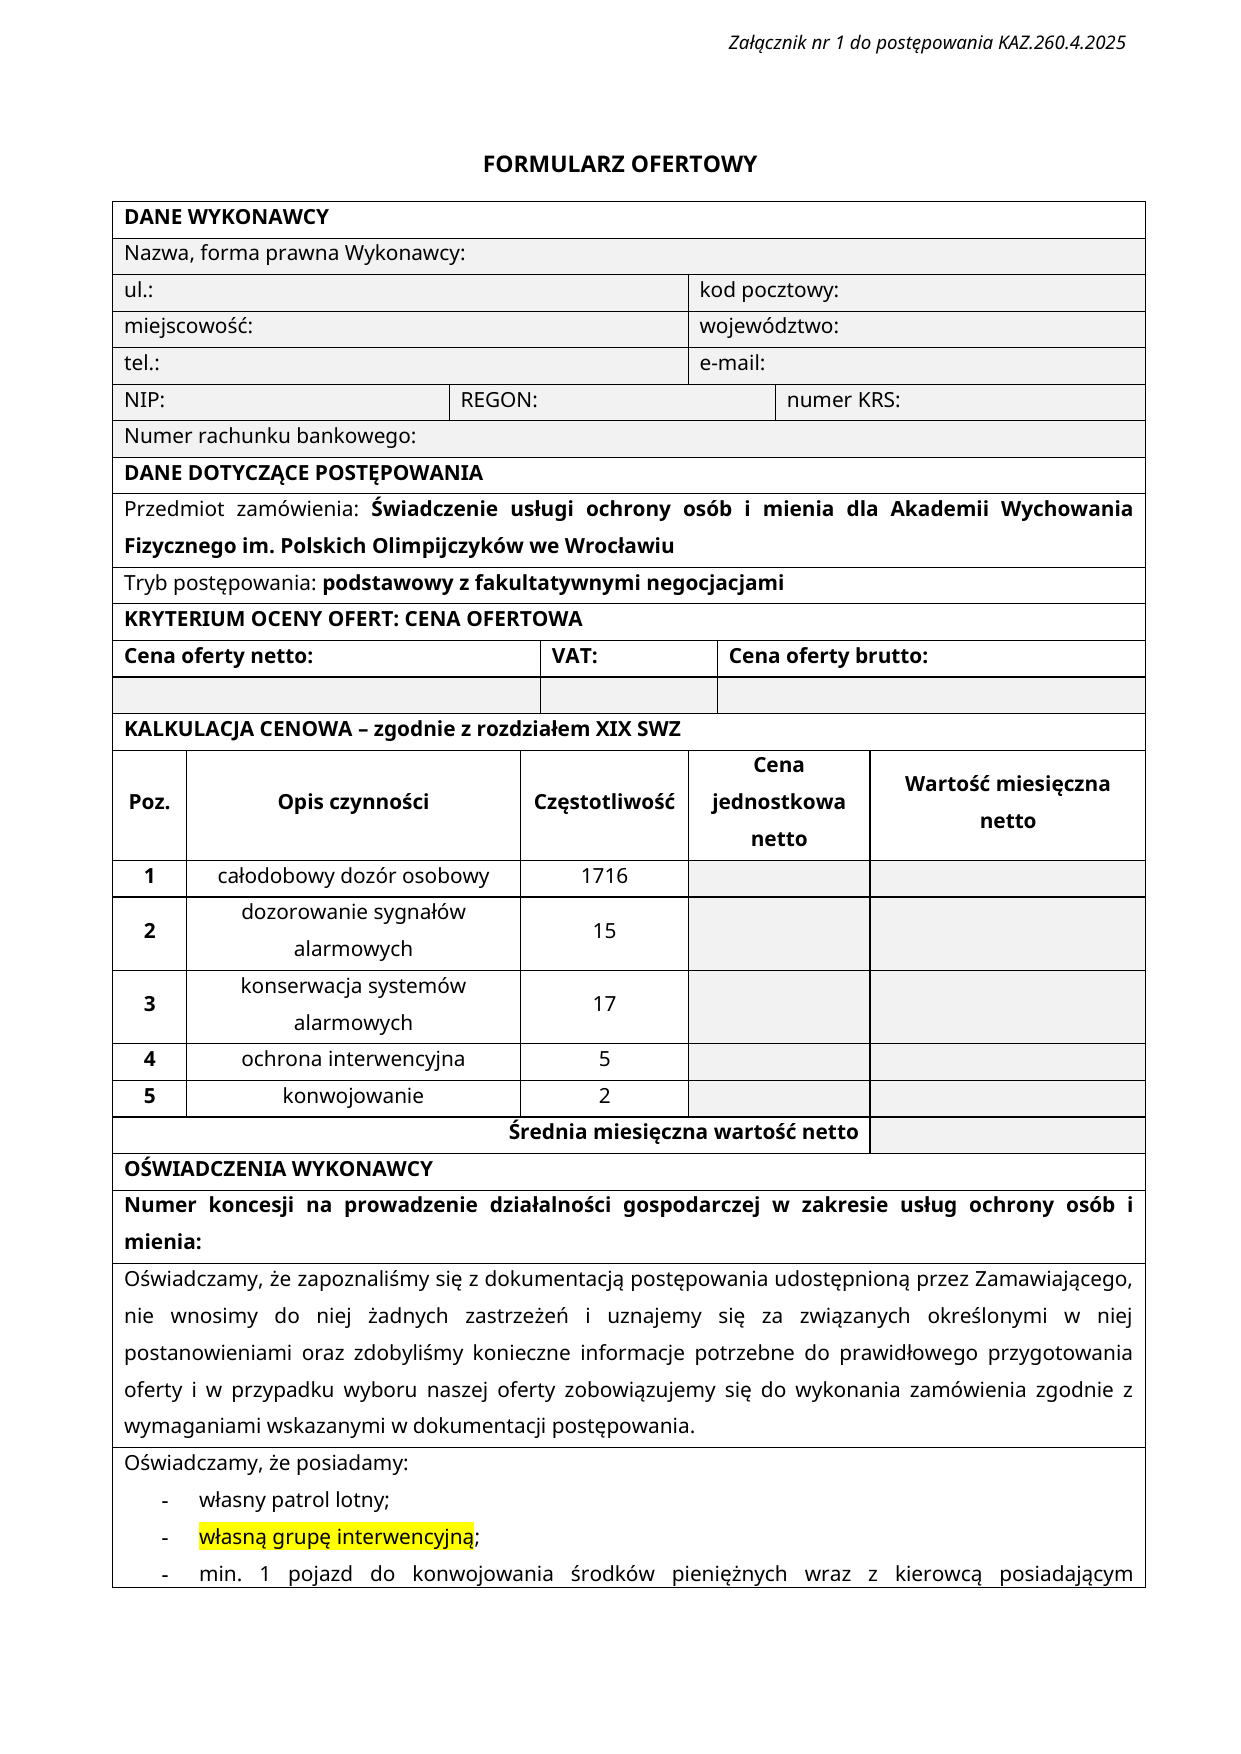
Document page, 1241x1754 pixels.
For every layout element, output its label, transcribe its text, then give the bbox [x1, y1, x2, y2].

table_cell Częstotliwość [521, 751, 688, 860]
table_cell 5 [113, 1081, 186, 1116]
table_cell 2 [521, 1081, 688, 1116]
table_cell [1006, 385, 1145, 420]
table_cell Numer rachunku bankowego: [113, 421, 1145, 457]
table_cell [718, 678, 1145, 713]
table_cell Cena oferty netto: [113, 641, 540, 676]
table_cell [265, 385, 449, 420]
table_cell [871, 971, 1145, 1043]
table_cell 3 [113, 971, 186, 1043]
table_cell Cena jednostkowa netto [689, 751, 869, 860]
table_cell DANE DOTYCZĄCE POSTĘPOWANIA [113, 458, 1145, 493]
table_cell numer KRS: [776, 385, 1006, 420]
table_cell dozorowanie sygnałów alarmowych [187, 898, 520, 970]
table_cell kod pocztowy: [689, 275, 1145, 311]
table_cell całodobowy dozór osobowy [187, 861, 520, 896]
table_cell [113, 1448, 1145, 1587]
table_cell konserwacja systemów alarmowych [187, 971, 520, 1043]
table_cell Wartość miesięczna netto [871, 751, 1145, 860]
table_cell 1716 [521, 861, 688, 896]
text FORMULARZ OFERTOWY [112, 148, 1128, 179]
table_cell Oświadczamy, że zapoznaliśmy się z dokumentacją postępowania udostępnioną przez Zamawiającego, nie wnosimy do niej żadnych zastrzeżeń i uznajemy się za związanych określonymi w niej postanowieniami oraz zdobyliśmy konieczne informacje potrzebne do prawidłowego przygotowania oferty i w przypadku wyboru naszej oferty zobowiązujemy się do wykonania zamówienia zgodnie z wymaganiami wskazanymi w dokumentacji postępowania. [113, 1264, 1145, 1447]
table_cell [689, 1044, 869, 1080]
table_cell tel.: [113, 348, 688, 384]
table_cell e-mail: [689, 348, 1145, 384]
table_cell Nazwa, forma prawna Wykonawcy: [113, 239, 1145, 274]
table_header DANE WYKONAWCY [113, 202, 1145, 237]
table_cell Cena oferty brutto: [718, 641, 1145, 676]
table_cell NIP: [113, 385, 265, 420]
table_cell [541, 678, 717, 713]
table_cell OŚWIADCZENIA WYKONAWCY [113, 1154, 1145, 1189]
table_cell [689, 861, 869, 896]
table_cell konwojowanie [187, 1081, 520, 1116]
table_cell 5 [521, 1044, 688, 1080]
table_cell [689, 971, 869, 1043]
table_cell [113, 678, 540, 713]
table_cell Opis czynności [187, 751, 520, 860]
table_cell 2 [113, 898, 186, 970]
table_cell Tryb postępowania: podstawowy z fakultatywnymi negocjacjami [113, 568, 1145, 603]
table_cell ul.: [113, 275, 688, 311]
table_cell [871, 861, 1145, 896]
table_cell 1 [113, 861, 186, 896]
table_cell województwo: [689, 312, 1145, 347]
table_cell ochrona interwencyjna [187, 1044, 520, 1080]
table_cell [689, 1081, 869, 1116]
table_cell miejscowość: [113, 312, 688, 347]
table_cell Poz. [113, 751, 186, 860]
table_cell KRYTERIUM OCENY OFERT: CENA OFERTOWA [113, 604, 1145, 640]
table_cell 17 [521, 971, 688, 1043]
table_cell [871, 1044, 1145, 1080]
table_cell [871, 898, 1145, 970]
table_cell VAT: [541, 641, 717, 676]
table_cell [647, 385, 775, 420]
table_cell [871, 1081, 1145, 1116]
table_cell 4 [113, 1044, 186, 1080]
table_cell Średnia miesięczna wartość netto [113, 1118, 869, 1153]
table_cell [689, 898, 869, 970]
table_cell 15 [521, 898, 688, 970]
table_cell KALKULACJA CENOWA – zgodnie z rozdziałem XIX SWZ [113, 714, 1145, 749]
table_cell Przedmiot zamówienia: Świadczenie usługi ochrony osób i mienia dla Akademii Wychowania Fizycznego im. Polskich Olimpijczyków we Wrocławiu [113, 494, 1145, 567]
table_cell [871, 1118, 1145, 1153]
table_cell REGON: [450, 385, 647, 420]
table_cell Numer koncesji na prowadzenie działalności gospodarczej w zakresie usług ochrony osób i mienia: [113, 1191, 1145, 1263]
